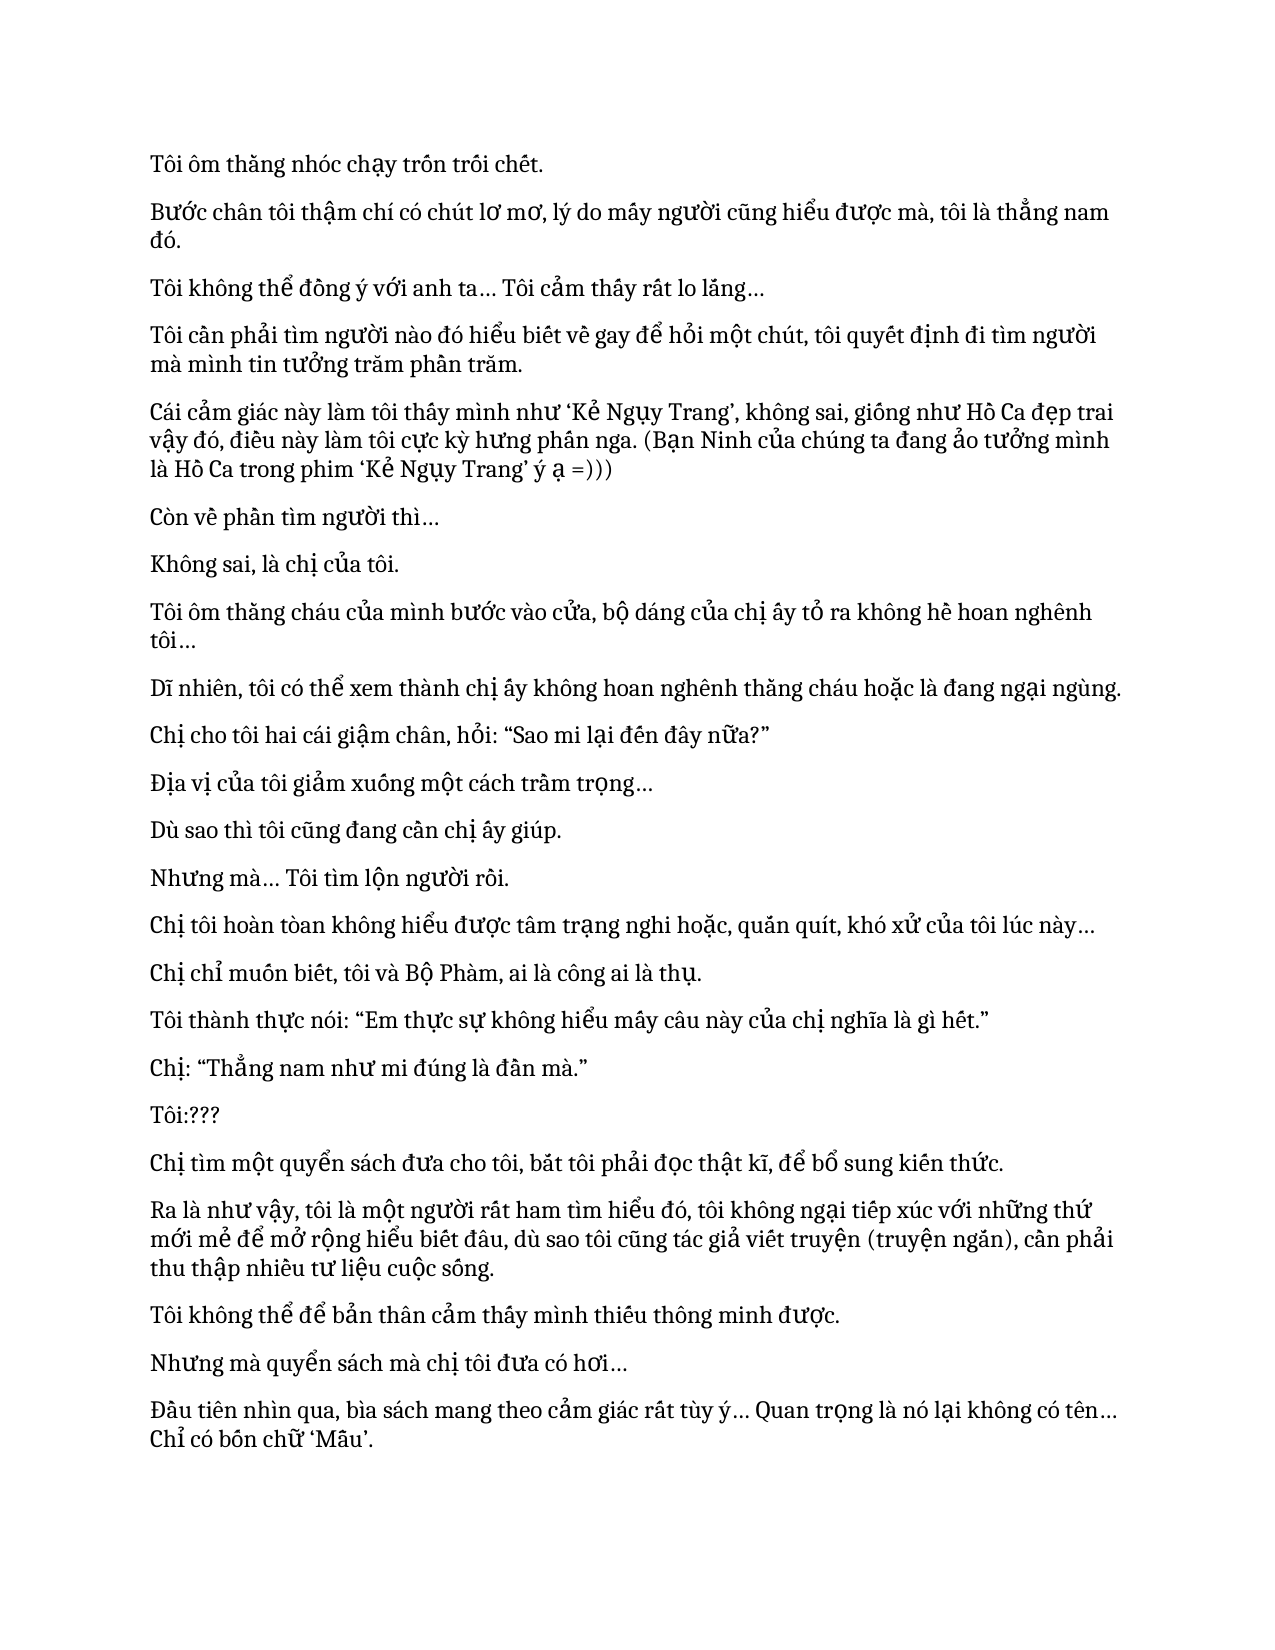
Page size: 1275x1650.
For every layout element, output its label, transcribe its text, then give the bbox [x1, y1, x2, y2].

text Tôi không thể để bản thân cảm thấy mình thiếu thông minh được. [150, 1301, 1125, 1330]
text Địa vị của tôi giảm xuống một cách trầm trọng… [150, 769, 1125, 797]
text Tôi ôm thằng cháu của mình bước vào cửa, bộ dáng của chị ấy tỏ ra không hề hoan nghênh tôi… [150, 597, 1125, 655]
text Chị chỉ muốn biết, tôi và Bộ Phàm, ai là công ai là thụ. [150, 959, 1125, 987]
text Dĩ nhiên, tôi có thể xem thành chị ấy không hoan nghênh thằng cháu hoặc là đang ngại ngùng. [150, 674, 1125, 702]
text Nhưng mà quyển sách mà chị tôi đưa có hơi… [150, 1349, 1125, 1377]
text Tôi không thể đồng ý với anh ta… Tôi cảm thấy rất lo lắng… [150, 274, 1125, 302]
text Tôi thành thực nói: “Em thực sự không hiểu mấy câu này của chị nghĩa là gì hết.” [150, 1006, 1125, 1035]
text Tôi cần phải tìm người nào đó hiểu biết về gay để hỏi một chút, tôi quyết định đi tìm người mà mình tin tưởng trăm phần trăm. [150, 321, 1125, 379]
text Cái cảm giác này làm tôi thấy mình như ‘Kẻ Ngụy Trang’, không sai, giống như Hồ Ca đẹp trai vậy đó, điều này làm tôi cực kỳ hưng phấn nga. (Bạn Ninh của chúng ta đang ảo tưởng mình là Hồ Ca trong phim ‘Kẻ Ngụy Trang’ ý ạ =))) [150, 397, 1125, 484]
text Chị tìm một quyển sách đưa cho tôi, bắt tôi phải đọc thật kĩ, để bổ sung kiến thức. [150, 1149, 1125, 1177]
text Dù sao thì tôi cũng đang cần chị ấy giúp. [150, 816, 1125, 845]
text Chị tôi hoàn tòan không hiểu được tâm trạng nghi hoặc, quắn quít, khó xử của tôi lúc này… [150, 911, 1125, 940]
text Nhưng mà… Tôi tìm lộn người rồi. [150, 864, 1125, 892]
text Chị: “Thẳng nam như mi đúng là đần mà.” [150, 1054, 1125, 1082]
text Đầu tiên nhìn qua, bìa sách mang theo cảm giác rất tùy ý… Quan trọng là nó lại không có tên… Chỉ có bốn chữ ‘Mẫu’. [150, 1396, 1125, 1454]
text Còn về phần tìm người thì… [150, 502, 1125, 531]
text Tôi ôm thằng nhóc chạy trốn trối chết. [150, 150, 1125, 179]
text Không sai, là chị của tôi. [150, 550, 1125, 579]
text Ra là như vậy, tôi là một người rất ham tìm hiểu đó, tôi không ngại tiếp xúc với những thứ mới mẻ để mở rộng hiểu biết đâu, dù sao tôi cũng tác giả viết truyện (truyện ngắn), cần phải thu thập nhiều tư liệu cuộc sống. [150, 1196, 1125, 1282]
text Chị cho tôi hai cái giậm chân, hỏi: “Sao mi lại đến đây nữa?” [150, 721, 1125, 750]
text Tôi:??? [150, 1101, 1125, 1130]
text Bước chân tôi thậm chí có chút lơ mơ, lý do mấy người cũng hiểu được mà, tôi là thẳng nam đó. [150, 197, 1125, 255]
